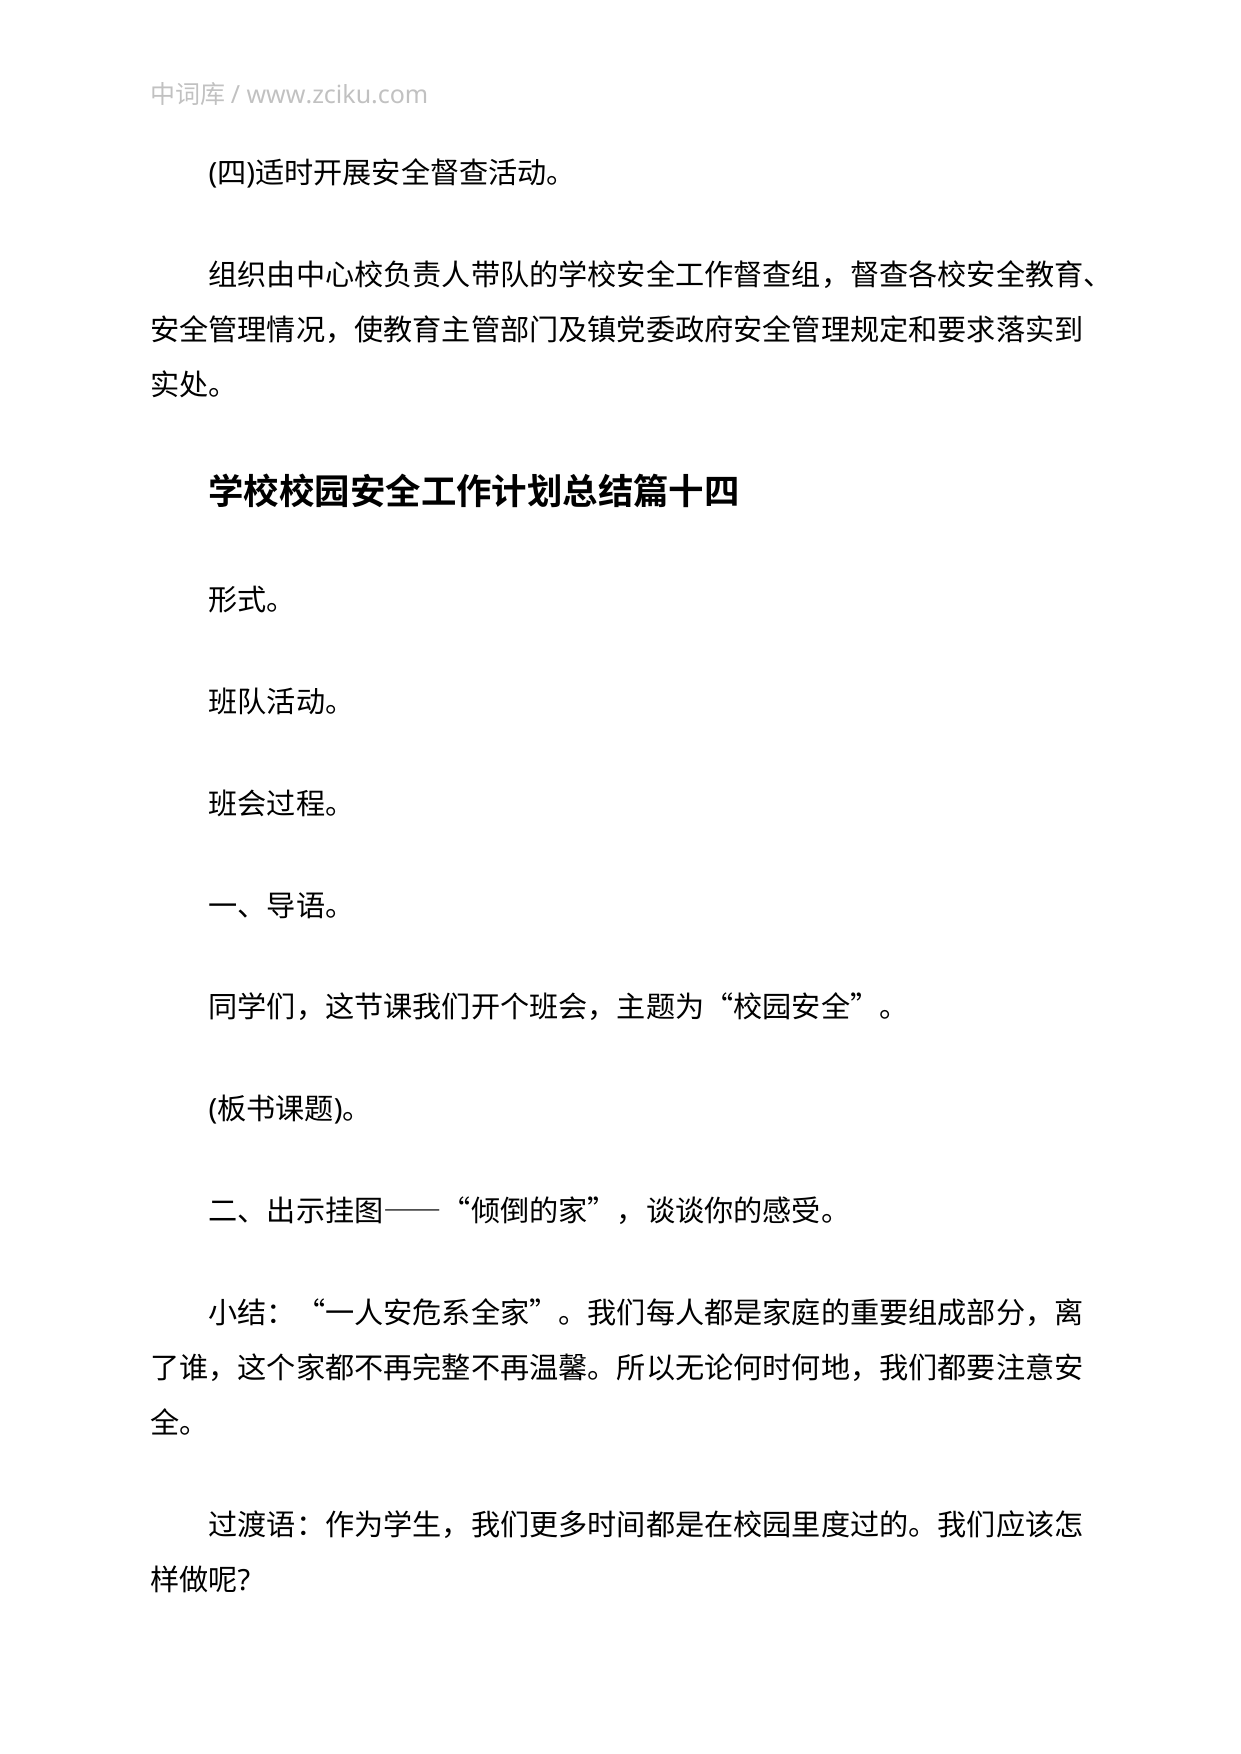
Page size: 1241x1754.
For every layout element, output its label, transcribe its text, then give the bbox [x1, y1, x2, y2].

text 学校校园安全工作计划总结篇十四 [150, 463, 1090, 515]
text 过渡语：作为学生，我们更多时间都是在校园里度过的。我们应该怎样做呢? [150, 1501, 1090, 1598]
text 形式。 [150, 577, 1090, 619]
text 二、出示挂图——“倾倒的家”，谈谈你的感受。 [150, 1188, 1090, 1230]
text 小结：“一人安危系全家”。我们每人都是家庭的重要组成部分，离了谁，这个家都不再完整不再温馨。所以无论何时何地，我们都要注意安全。 [150, 1289, 1090, 1442]
text 组织由中心校负责人带队的学校安全工作督查组，督查各校安全教育、安全管理情况，使教育主管部门及镇党委政府安全管理规定和要求落实到实处。 [150, 252, 1090, 404]
text 一、导语。 [150, 882, 1090, 924]
text (板书课题)。 [150, 1086, 1090, 1128]
text 班队活动。 [150, 679, 1090, 721]
text 同学们，这节课我们开个班会，主题为“校园安全”。 [150, 984, 1090, 1026]
text (四)适时开展安全督查活动。 [150, 150, 1090, 192]
text 班会过程。 [150, 781, 1090, 823]
